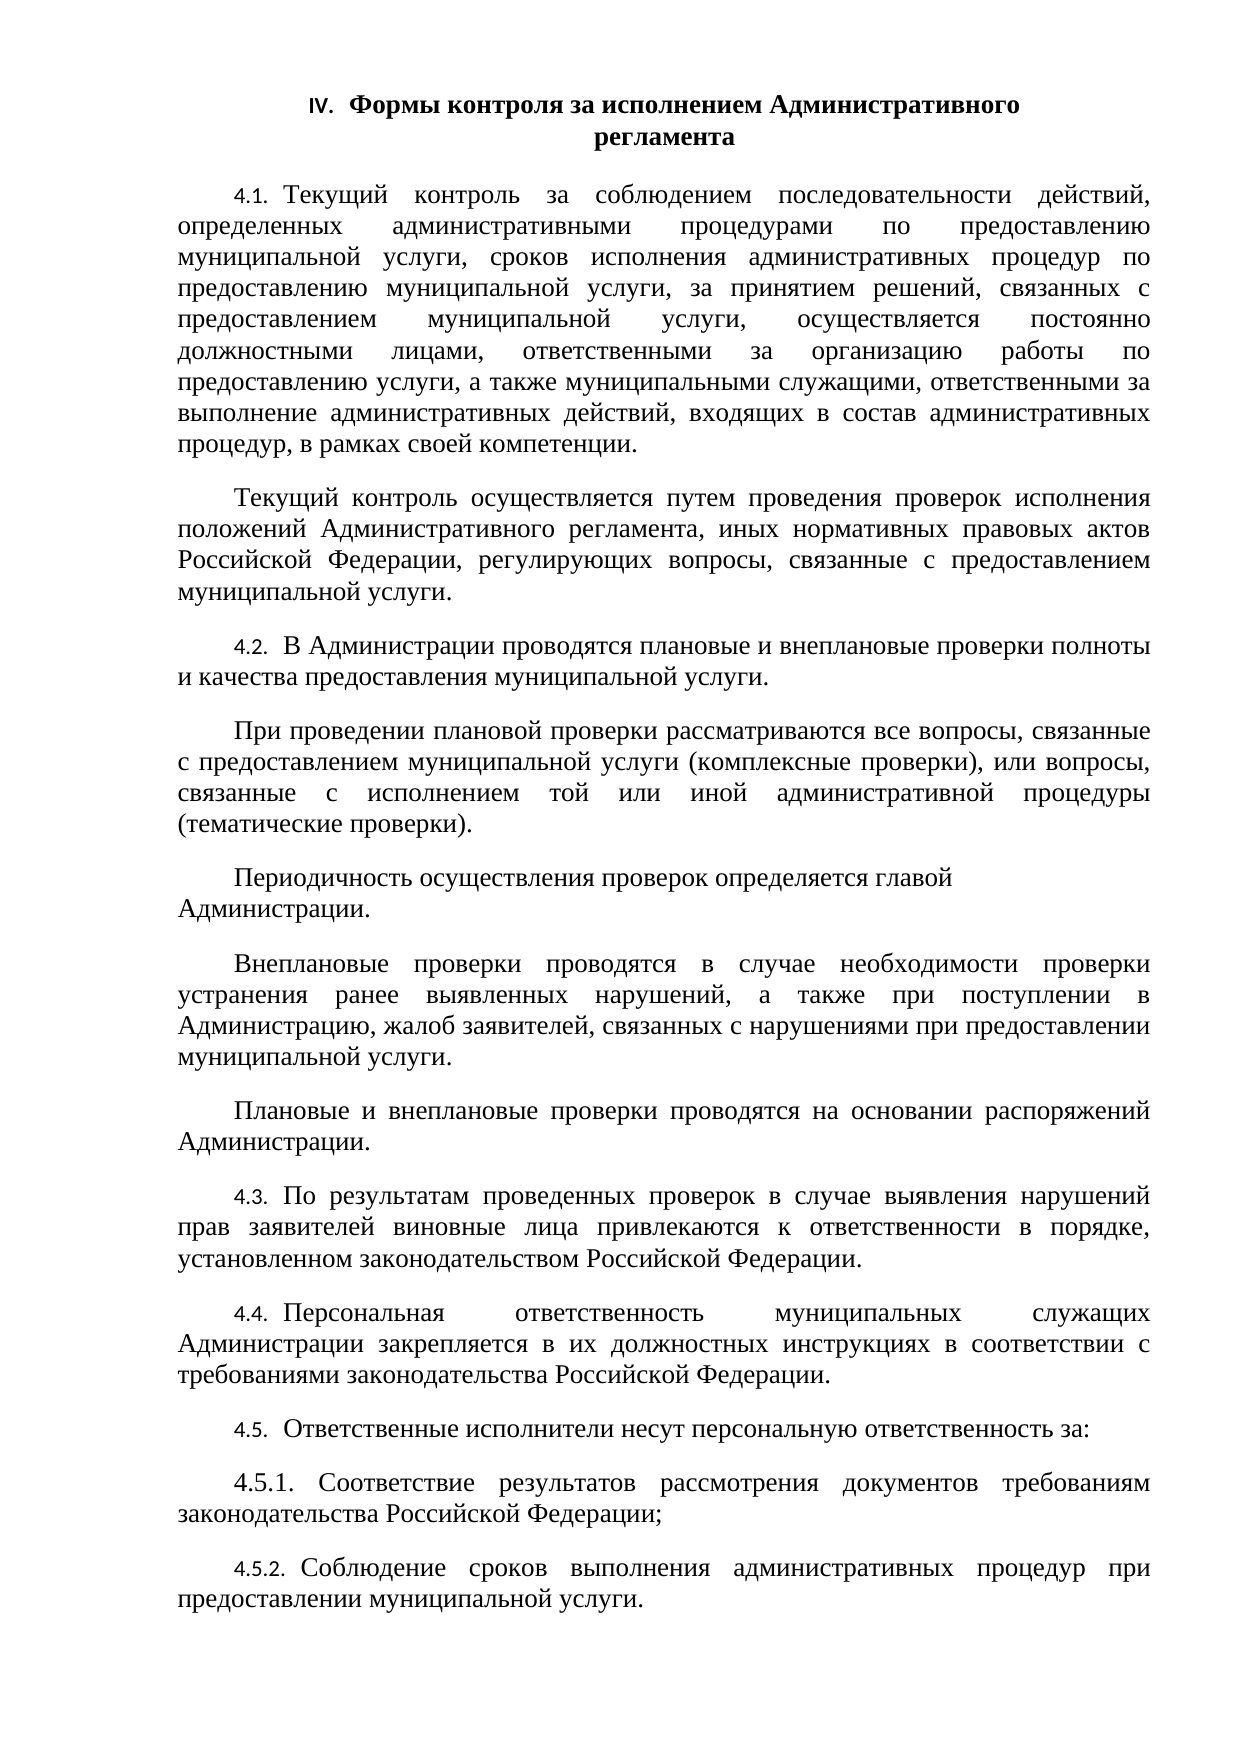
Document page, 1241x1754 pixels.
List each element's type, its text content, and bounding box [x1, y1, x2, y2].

list Ответственные исполнители несут персональную ответственность за: [177, 1412, 1152, 1443]
list По результатам проведенных проверок в случае выявления нарушений прав заявителей виновные лица привлекаются к ответственности в порядке, установленном законодательством Российской Федерации. [177, 1179, 1152, 1273]
list Формы контроля за исполнением Административного регламента [177, 89, 1152, 151]
text Плановые и внеплановые проверки проводятся на основании распоряжений Администрации. [177, 1094, 1152, 1156]
list Персональная ответственность муниципальных служащих Администрации закрепляется в их должностных инструкциях в соответствии с требованиями законодательства Российской Федерации. [177, 1296, 1152, 1389]
text Текущий контроль осуществляется путем проведения проверок исполнения положений Административного регламента, иных нормативных правовых актов Российской Федерации, регулирующих вопросы, связанные с предоставлением муниципальной услуги. [177, 481, 1152, 606]
text 4.5.1. Соответствие результатов рассмотрения документов требованиям законодательства Российской Федерации; [177, 1466, 1152, 1528]
list Соблюдение сроков выполнения административных процедур при предоставлении муниципальной услуги. [177, 1551, 1152, 1614]
list В Администрации проводятся плановые и внеплановые проверки полноты и качества предоставления муниципальной услуги. [177, 629, 1152, 691]
list Текущий контроль за соблюдением последовательности действий, определенных административными процедурами по предоставлению муниципальной услуги, сроков исполнения административных процедур по предоставлению муниципальной услуги, за принятием решений, связанных с предоставлением муниципальной услуги, осуществляется постоянно должностными лицами, ответственными за организацию работы по предоставлению услуги, а также муниципальными служащими, ответственными за выполнение административных действий, входящих в состав административных процедур, в рамках своей компетенции. [177, 178, 1152, 458]
text Внеплановые проверки проводятся в случае необходимости проверки устранения ранее выявленных нарушений, а также при поступлении в Администрацию, жалоб заявителей, связанных с нарушениями при предоставлении муниципальной услуги. [177, 947, 1152, 1071]
text При проведении плановой проверки рассматриваются все вопросы, связанные с предоставлением муниципальной услуги (комплексные проверки), или вопросы, связанные с исполнением той или иной административной процедуры (тематические проверки). [177, 714, 1152, 838]
text Периодичность осуществления проверок определяется главой Администрации. [177, 861, 1152, 924]
